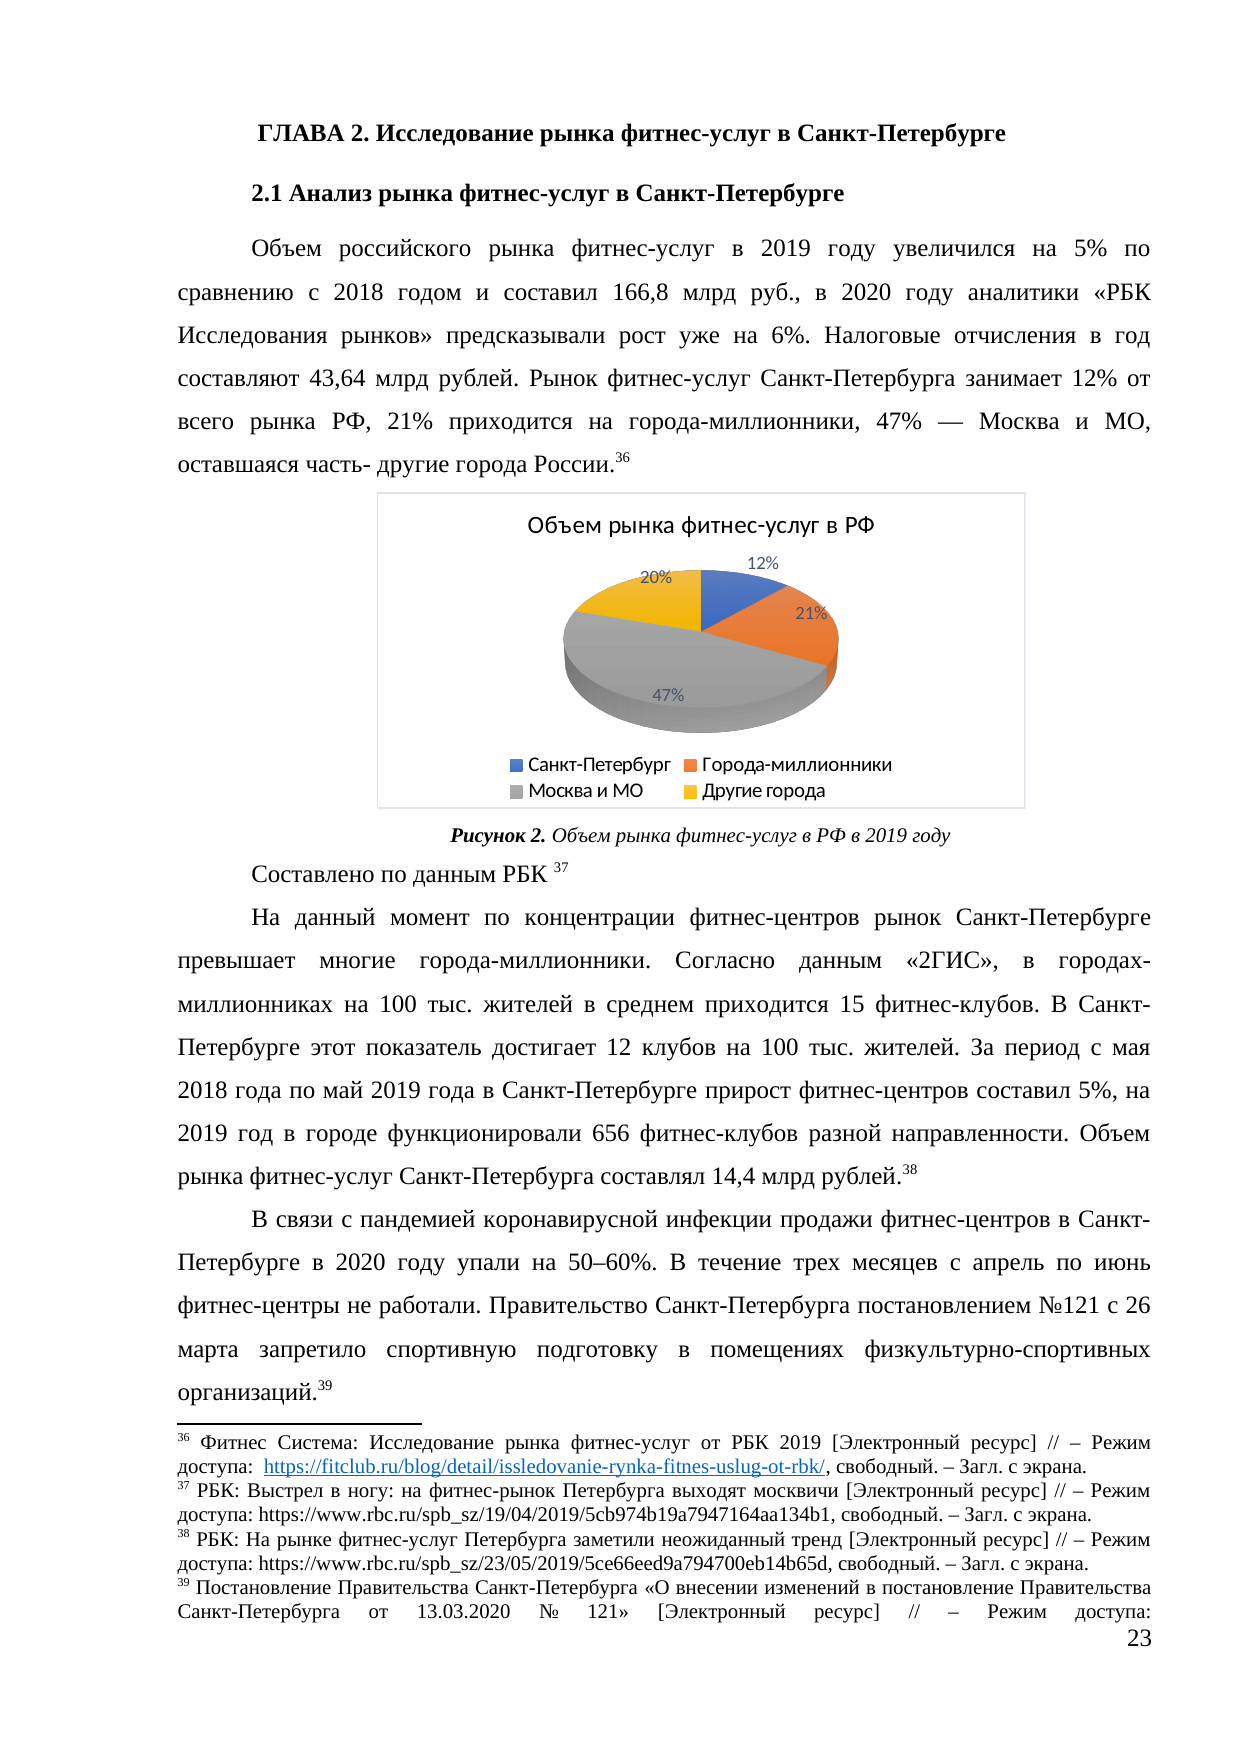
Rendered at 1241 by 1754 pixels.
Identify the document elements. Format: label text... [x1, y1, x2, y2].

text Объем российского рынка фитнес-услуг в 2019 году увеличился на 5% по сравнению с 2018 годом и составил 166,8 млрд руб., в 2020 году аналитики «РБК Исследования рынков» предсказывали рост уже на 6%. Налоговые отчисления в год составляют 43,64 млрд рублей. Рынок фитнес-услуг Санкт-Петербурга занимает 12% от всего рынка РФ, 21% приходится на города-миллионники, 47% — Москва и МО, оставшаяся часть- другие города России. [177, 233, 1152, 478]
text Рисунок 2. Объем рынка фитнес-услуг в РФ в 2019 году [177, 823, 1152, 847]
subtitle ГЛАВА 2. Исследование рынка фитнес-услуг в Санкт-Петербурге [177, 118, 1152, 147]
subtitle 2.1 Анализ рынка фитнес-услуг в Санкт-Петербурге [177, 178, 1152, 207]
text Составлено по данным РБК [177, 859, 1152, 888]
text На данный момент по концентрации фитнес-центров рынок Санкт-Петербурге превышает многие города-миллионники. Согласно данным «2ГИС», в городах-миллионниках на 100 тыс. жителей в среднем приходится 15 фитнес-клубов. В Санкт-Петербурге этот показатель достигает 12 клубов на 100 тыс. жителей. За период с мая 2018 года по май 2019 года в Санкт-Петербурге прирост фитнес-центров составил 5%, на 2019 год в городе функционировали 656 фитнес-клубов разной направленности. Объем рынка фитнес-услуг Санкт-Петербурга составлял 14,4 млрд рублей. [177, 902, 1152, 1190]
text В связи с пандемией коронавирусной инфекции продажи фитнес-центров в Санкт-Петербурге в 2020 году упали на 50–60%. В течение трех месяцев с апрель по июнь фитнес-центры не работали. Правительство Санкт-Петербурга постановлением №121 с 26 марта запретило спортивную подготовку в помещениях физкультурно-спортивных организаций. [177, 1204, 1152, 1406]
